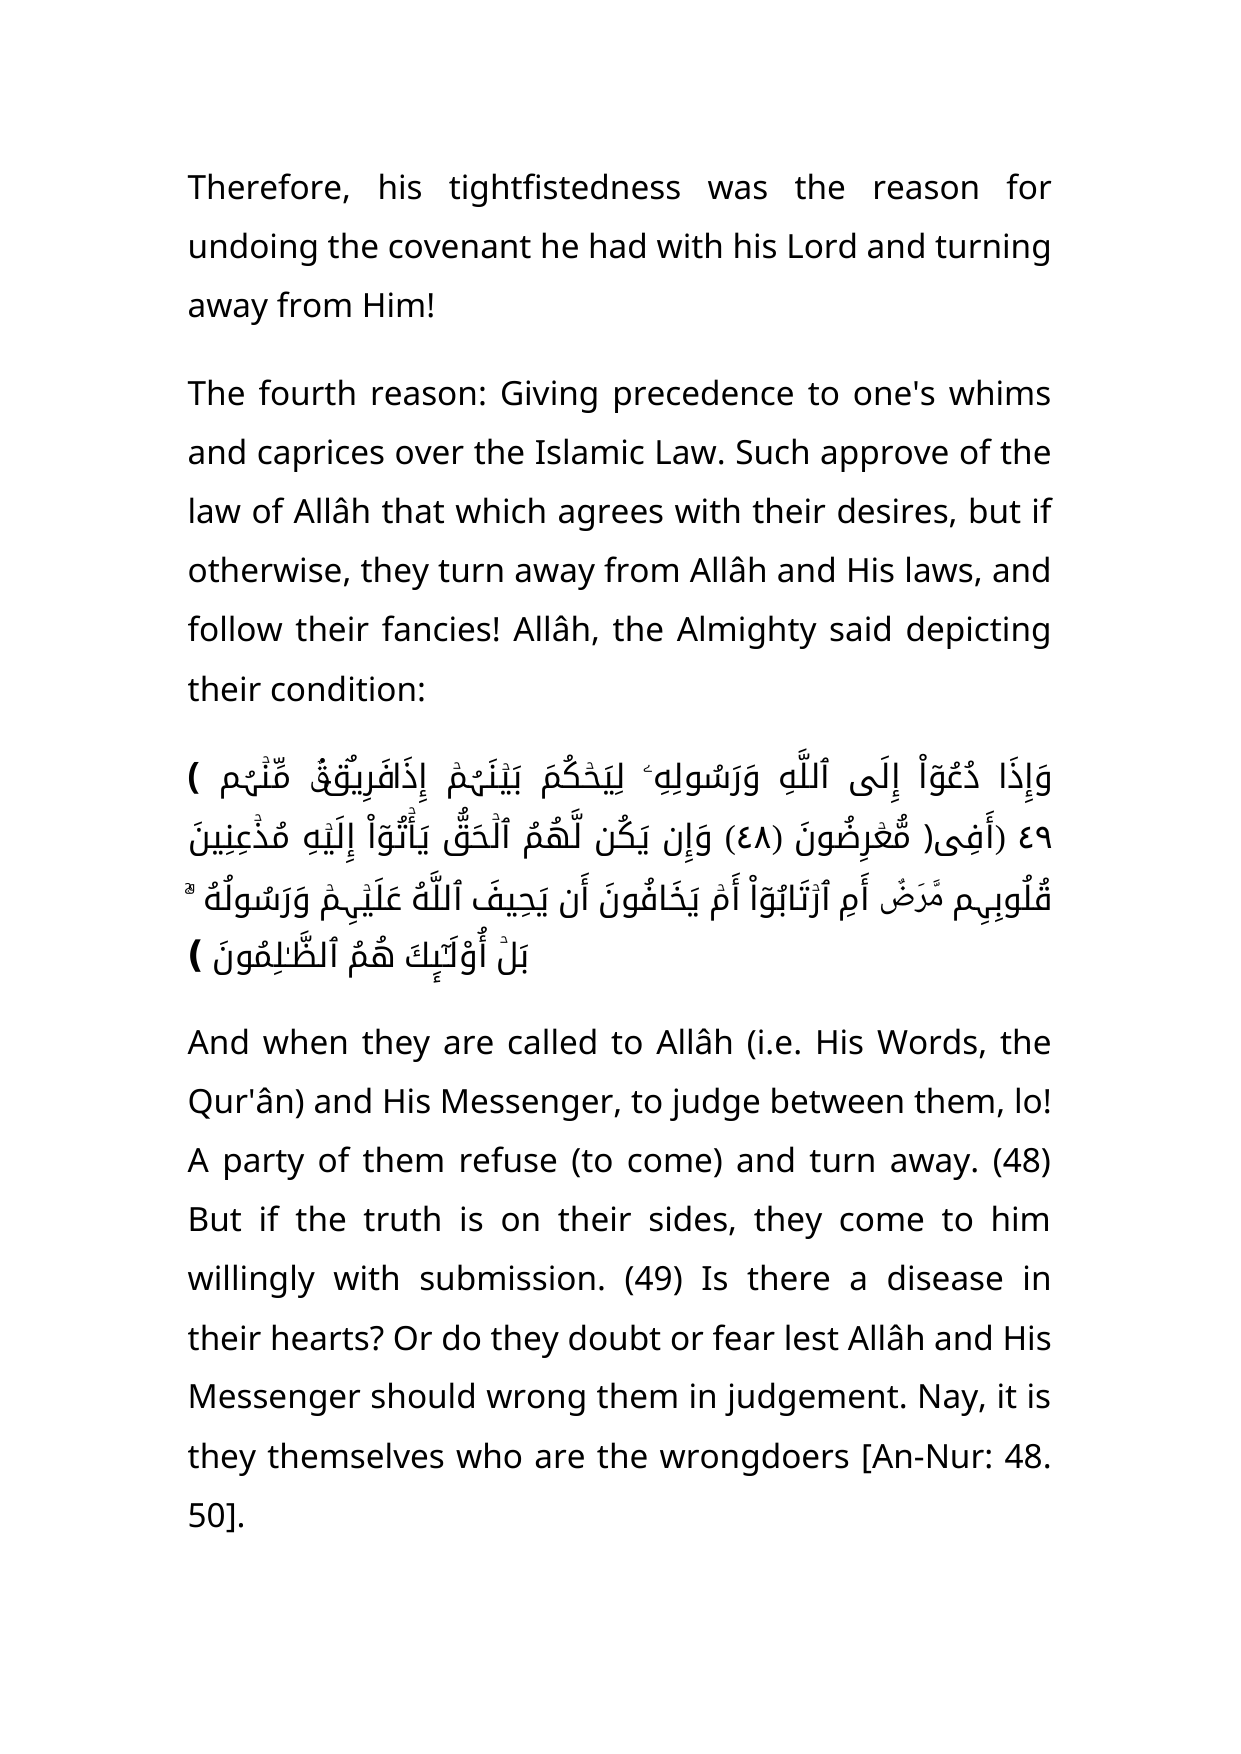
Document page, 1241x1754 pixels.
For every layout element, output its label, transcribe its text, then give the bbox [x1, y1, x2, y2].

text The fourth reason: Giving precedence to one's whims and caprices over the Islamic Law. Such approve of the law of Allâh that which agrees with their desires, but if otherwise, they turn away from Allâh and His laws, and follow their fancies! Allâh, the Almighty said depicting their condition: [187, 356, 1053, 711]
text And when they are called to Allâh (i.e. His Words, the Qur'ân) and His Messenger, to judge between them, lo! A party of them refuse (to come) and turn away. (48) But if the truth is on their sides, they come to him willingly with submission. (49) Is there a disease in their hearts? Or do they doubt or fear lest Allâh and His Messenger should wrong them in judgement. Nay, it is they themselves who are the wrongdoers [An-Nur: 48. 50]. [187, 1005, 1053, 1537]
text Therefore, his tightfistedness was the reason for undoing the covenant he had with his Lord and turning away from Him! [187, 150, 1053, 327]
text ( وَإِذَا دُعُوٓاْ إِلَى ٱللَّهِ وَرَسُولِهِۦ لِيَحۡكُمَ بَيۡنَہُمۡ إِذَا فَرِيقٌ۬ مِّنۡہُم مُّعۡرِضُونَ (﻿٤٨﻿) وَإِن يَكُن لَّهُمُ ٱلۡحَقُّ يَأۡتُوٓاْ إِلَيۡهِ مُذۡعِنِينَ )﻿٤٩﻿ (أَفِى قُلُوبِہِم مَّرَضٌ أَمِ ٱرۡتَابُوٓاْ أَمۡ يَخَافُونَ أَن يَحِيفَ ٱللَّهُ عَلَيۡہِمۡ وَرَسُولُهُ ۥ‌ۚ بَلۡ أُوْلَـٰٓٮِٕكَ هُمُ ٱلظَّـٰلِمُونَ ) [187, 740, 1053, 976]
